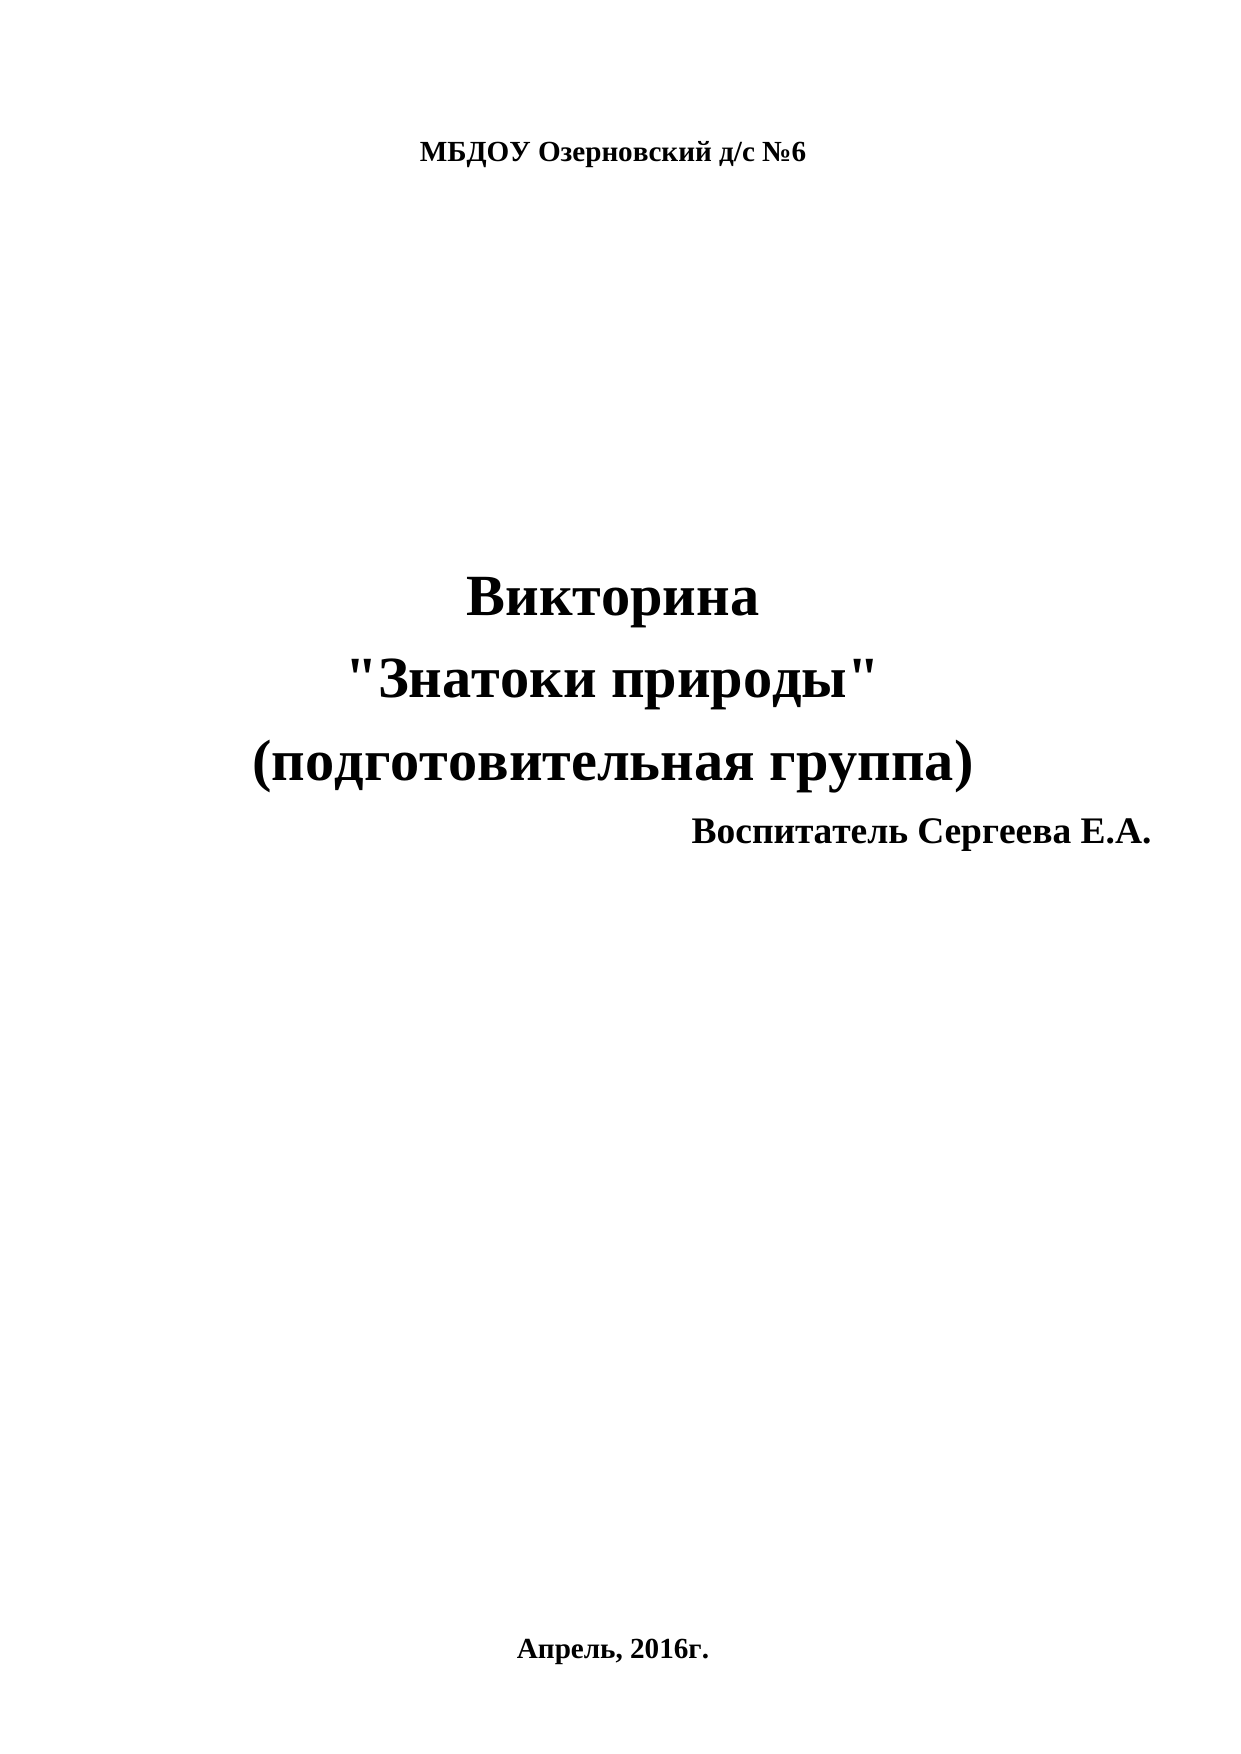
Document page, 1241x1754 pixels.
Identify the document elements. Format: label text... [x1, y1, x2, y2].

text "Знатоки природы" [74, 643, 1152, 710]
text Апрель, 2016г. [74, 1631, 1152, 1665]
text МБДОУ Озерновский д/с №6 [74, 134, 1152, 167]
text (подготовительная группа) [74, 726, 1152, 793]
text Воспитатель Сергеева Е.А. [74, 809, 1152, 852]
text Викторина [74, 561, 1152, 628]
